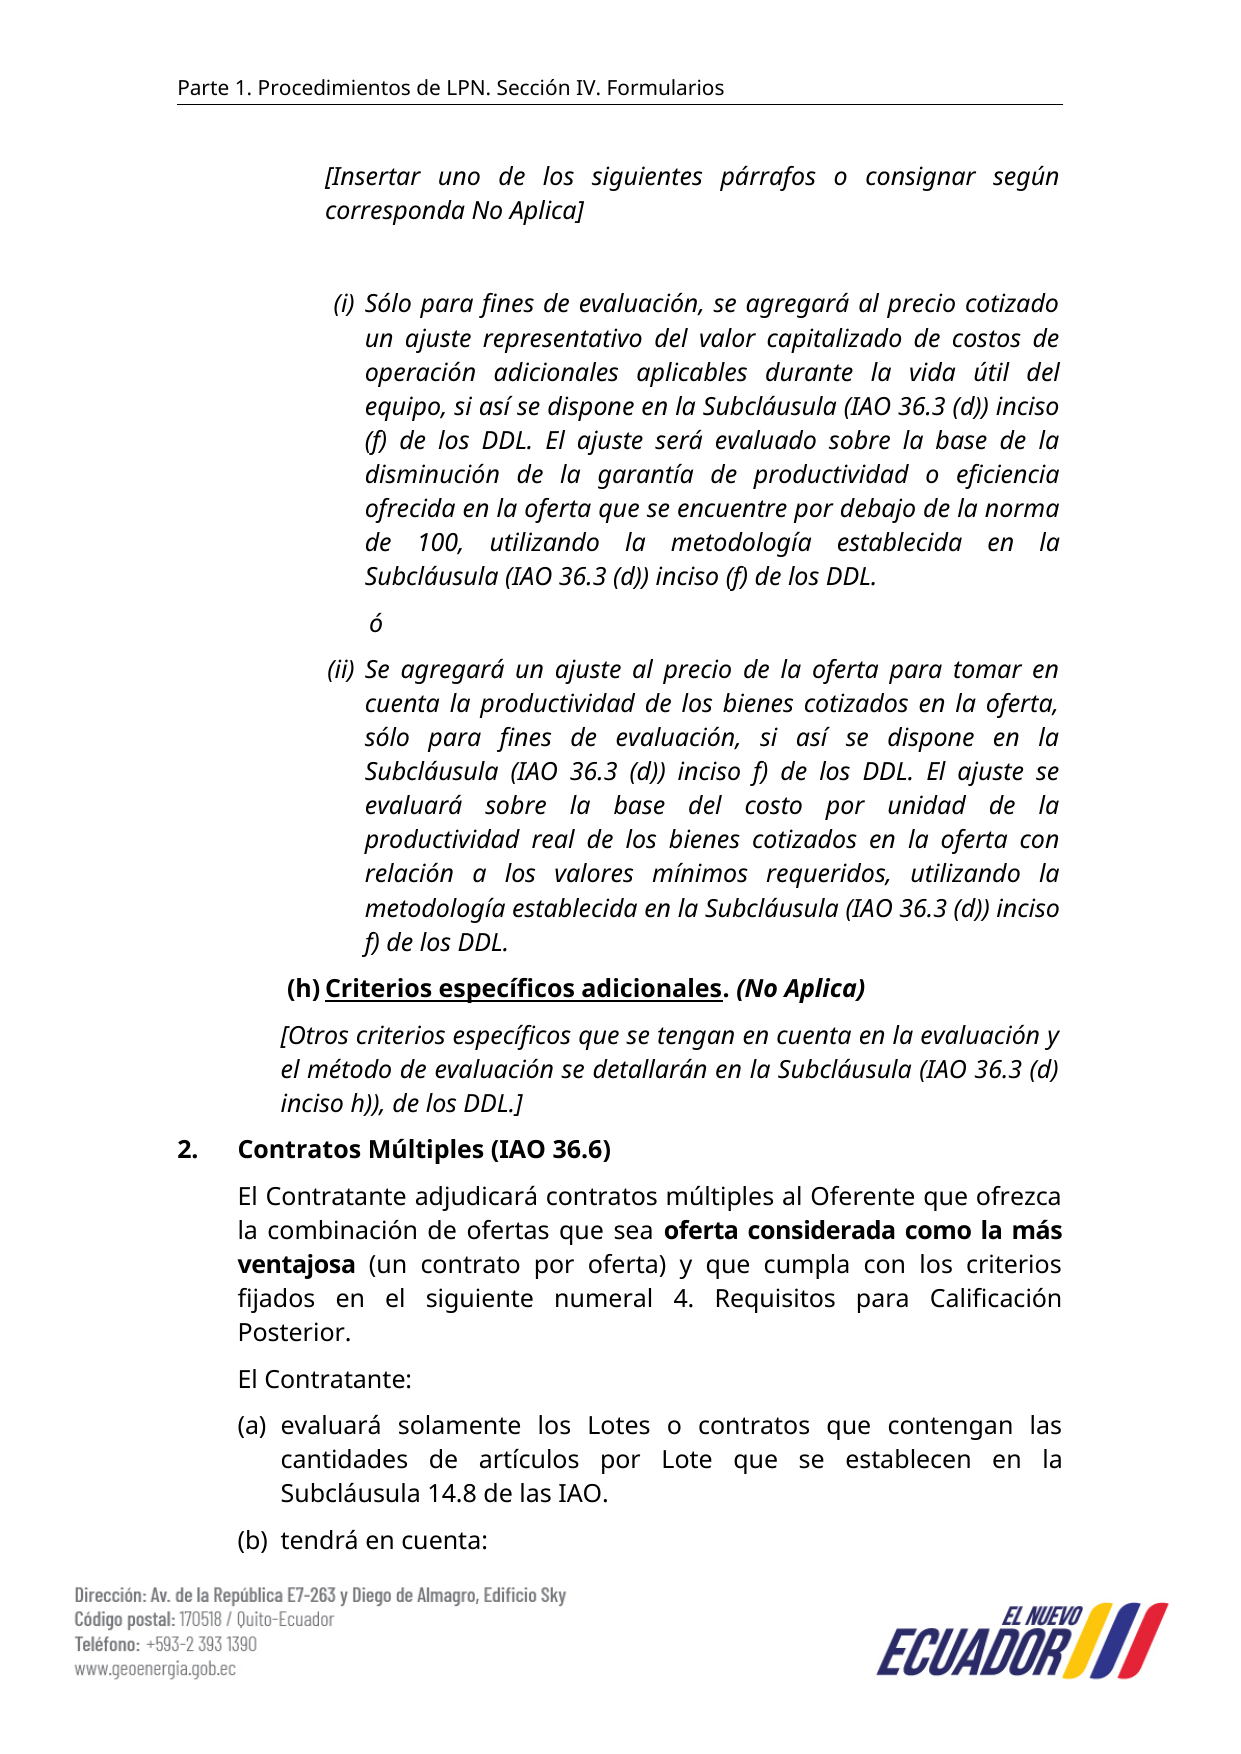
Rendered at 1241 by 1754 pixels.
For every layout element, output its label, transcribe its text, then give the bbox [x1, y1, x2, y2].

text El Contratante adjudicará contratos múltiples al Oferente que ofrezca la combinación de ofertas que sea oferta considerada como la más ventajosa (un contrato por oferta) y que cumpla con los criterios fijados en el siguiente numeral 4. Requisitos para Calificación Posterior. [237, 1179, 1063, 1349]
text (i) Sólo para fines de evaluación, se agregará al precio cotizado un ajuste representativo del valor capitalizado de costos de operación adicionales aplicables durante la vida útil del equipo, si así se dispone en la Subcláusula (IAO 36.3 (d)) inciso (f) de los DDL. El ajuste será evaluado sobre la base de la disminución de la garantía de productividad o eficiencia ofrecida en la oferta que se encuentre por debajo de la norma de 100, utilizando la metodología establecida en la Subcláusula (IAO 36.3 (d)) inciso (f) de los DDL. [327, 286, 1063, 593]
text (ii) Se agregará un ajuste al precio de la oferta para tomar en cuenta la productividad de los bienes cotizados en la oferta, sólo para fines de evaluación, si así se dispone en la Subcláusula (IAO 36.3 (d)) inciso f) de los DDL. El ajuste se evaluará sobre la base del costo por unidad de la productividad real de los bienes cotizados en la oferta con relación a los valores mínimos requeridos, utilizando la metodología establecida en la Subcláusula (IAO 36.3 (d)) inciso f) de los DDL. [327, 652, 1063, 958]
text [Insertar uno de los siguientes párrafos o consignar según corresponda No Aplica] [325, 159, 1063, 227]
text ó [369, 605, 1063, 639]
list (a) evaluará solamente los Lotes o contratos que contengan las cantidades de artículos por Lote que se establecen en la Subcláusula 14.8 de las IAO. [237, 1408, 1063, 1510]
text 2. Contratos Múltiples (IAO 36.6) [177, 1132, 1063, 1166]
text El Contratante: [237, 1361, 1063, 1396]
text [Otros criterios específicos que se tengan en cuenta en la evaluación y el método de evaluación se detallarán en la Subcláusula (IAO 36.3 (d) inciso h)), de los DDL.] [280, 1017, 1063, 1119]
picture [2, 1579, 1241, 1754]
list (b) tendrá en cuenta: [237, 1523, 1063, 1557]
text (h) Criterios específicos adicionales. (No Aplica) [280, 971, 1063, 1005]
